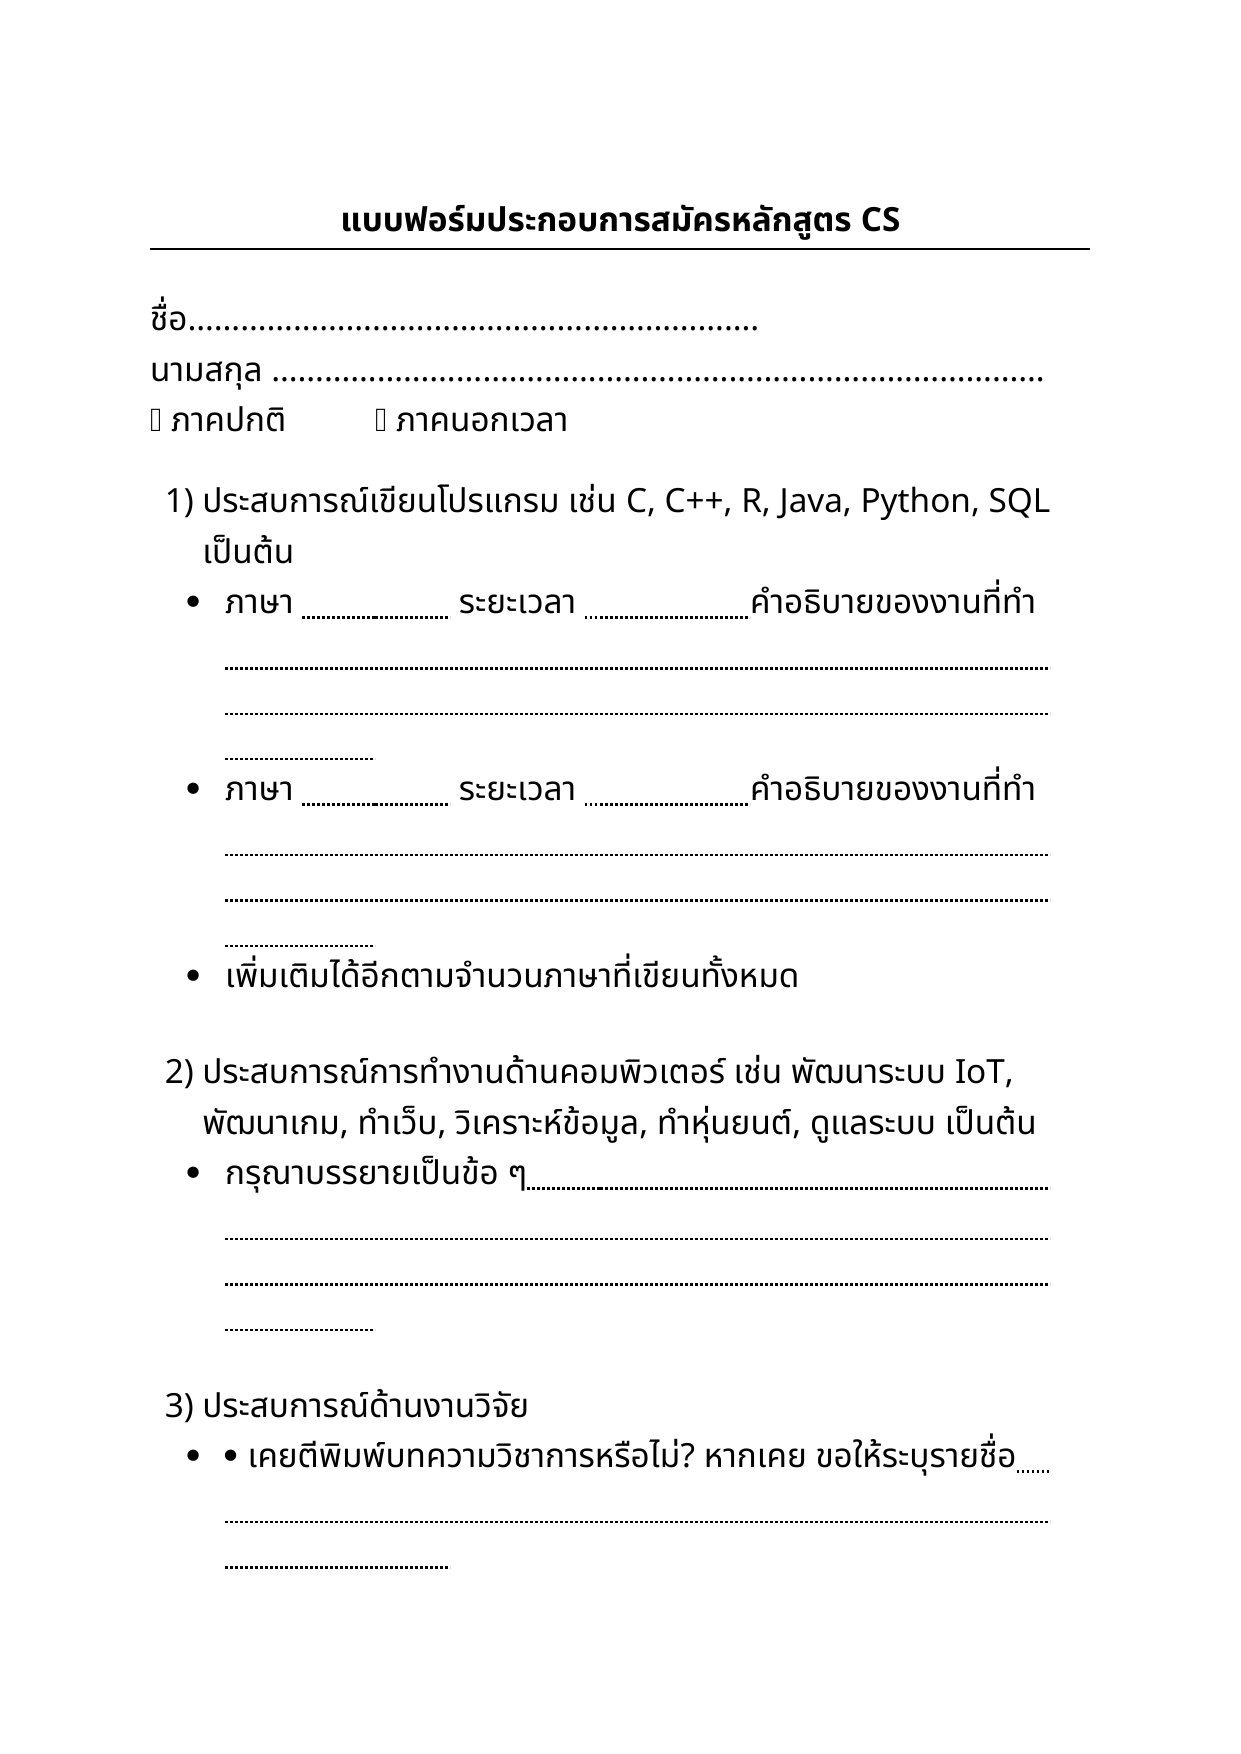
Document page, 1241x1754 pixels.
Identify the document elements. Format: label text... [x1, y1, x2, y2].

text ชื่อ……………………………………….………………. นามสกุล …………………….……………………………………………………… [150, 295, 1090, 396]
list ประสบการณ์การทำงานด้านคอมพิวเตอร์ เช่น พัฒนาระบบ IoT, พัฒนาเกม, ทำเว็บ, วิเคราะห์ข้อมูล, ทำหุ่นยนต์, ดูแลระบบ เป็นต้น [164, 1048, 1090, 1149]
list เพิ่มเติมได้อีกตามจำนวนภาษาที่เขียนทั้งหมด [187, 952, 1090, 1002]
list ภาษา ระยะเวลา คำอธิบายของงานที่ทำ [187, 765, 1090, 952]
list ประสบการณ์ด้านงานวิจัย [164, 1381, 1090, 1432]
list ภาษา ระยะเวลา คำอธิบายของงานที่ทำ [187, 578, 1090, 765]
text ภาคปกติ ภาคนอกเวลา [150, 396, 1090, 447]
list กรุณาบรรยายเป็นข้อ ๆ [187, 1149, 1090, 1336]
list ประสบการณ์เขียนโปรแกรม เช่น C, C++, R, Java, Python, SQL เป็นต้น [164, 477, 1090, 578]
list เคยตีพิมพ์บทความวิชาการหรือไม่? หากเคย ขอให้ระบุรายชื่อ [187, 1432, 1090, 1573]
text แบบฟอร์มประกอบการสมัครหลักสูตร CS [150, 195, 1090, 248]
